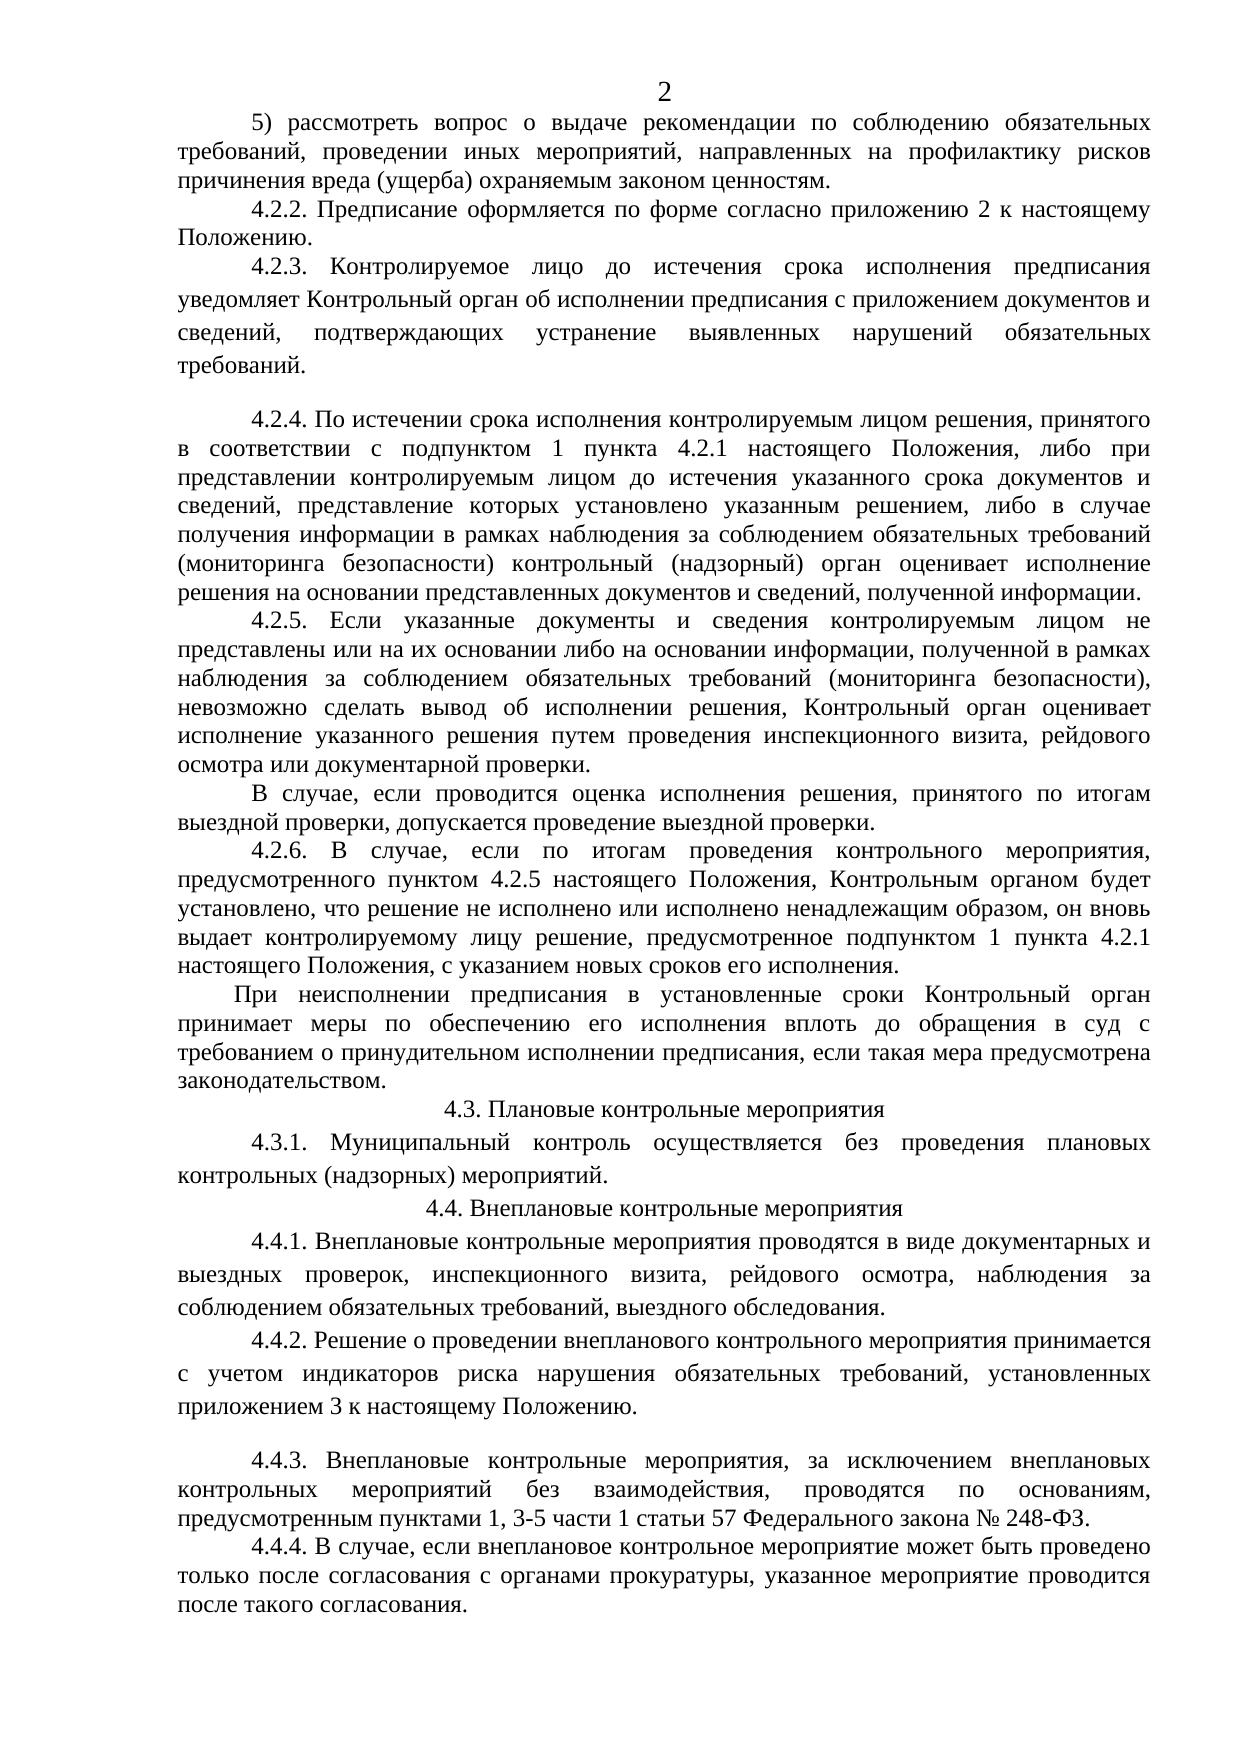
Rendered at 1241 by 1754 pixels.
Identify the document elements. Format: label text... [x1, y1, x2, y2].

text 4.4.4. В случае, если внеплановое контрольное мероприятие может быть проведено только после согласования с органами прокуратуры, указанное мероприятие проводится после такого согласования. [177, 1531, 1152, 1618]
text 4.2.5. Если указанные документы и сведения контролируемым лицом не представлены или на их основании либо на основании информации, полученной в рамках наблюдения за соблюдением обязательных требований (мониторинга безопасности), невозможно сделать вывод об исполнении решения, Контрольный орган оценивает исполнение указанного решения путем проведения инспекционного визита, рейдового осмотра или документарной проверки. [177, 605, 1152, 778]
text 5) рассмотреть вопрос о выдаче рекомендации по соблюдению обязательных требований, проведении иных мероприятий, направленных на профилактику рисков причинения вреда (ущерба) охраняемым законом ценностям. [177, 107, 1152, 194]
list 4.3. Плановые контрольные мероприятия [177, 1094, 1152, 1123]
text 4.2.4. По истечении срока исполнения контролируемым лицом решения, принятого в соответствии с подпунктом 1 пункта 4.2.1 настоящего Положения, либо при представлении контролируемым лицом до истечения указанного срока документов и сведений, представление которых установлено указанным решением, либо в случае получения информации в рамках наблюдения за соблюдением обязательных требований (мониторинга безопасности) контрольный (надзорный) орган оценивает исполнение решения на основании представленных документов и сведений, полученной информации. [177, 404, 1152, 605]
text 4.2.6. В случае, если по итогам проведения контрольного мероприятия, предусмотренного пунктом 4.2.5 настоящего Положения, Контрольным органом будет установлено, что решение не исполнено или исполнено ненадлежащим образом, он вновь выдает контролируемому лицу решение, предусмотренное подпунктом 1 пункта 4.2.1 настоящего Положения, с указанием новых сроков его исполнения. [177, 835, 1152, 979]
list 4.4. Внеплановые контрольные мероприятия [177, 1193, 1152, 1222]
list 4.2.3. Контролируемое лицо до истечения срока исполнения предписания уведомляет Контрольный орган об исполнении предписания с приложением документов и сведений, подтверждающих устранение выявленных нарушений обязательных требований. [177, 251, 1152, 379]
list 4.4.2. Решение о проведении внепланового контрольного мероприятия принимается с учетом индикаторов риска нарушения обязательных требований, установленных приложением 3 к настоящему Положению. [177, 1325, 1152, 1420]
text 4.4.3. Внеплановые контрольные мероприятия, за исключением внеплановых контрольных мероприятий без взаимодействия, проводятся по основаниям, предусмотренным пунктами 1, 3-5 части 1 статьи 57 Федерального закона № 248-ФЗ. [177, 1445, 1152, 1531]
list 4.4.1. Внеплановые контрольные мероприятия проводятся в виде документарных и выездных проверок, инспекционного визита, рейдового осмотра, наблюдения за соблюдением обязательных требований, выездного обследования. [177, 1226, 1152, 1321]
text В случае, если проводится оценка исполнения решения, принятого по итогам выездной проверки, допускается проведение выездной проверки. [177, 778, 1152, 835]
list 4.3.1. Муниципальный контроль осуществляется без проведения плановых контрольных (надзорных) мероприятий. [177, 1127, 1152, 1189]
text 4.2.2. Предписание оформляется по форме согласно приложению 2 к настоящему Положению. [177, 194, 1152, 251]
text При неисполнении предписания в установленные сроки Контрольный орган принимает меры по обеспечению его исполнения вплоть до обращения в суд с требованием о принудительном исполнении предписания, если такая мера предусмотрена законодательством. [177, 979, 1152, 1094]
